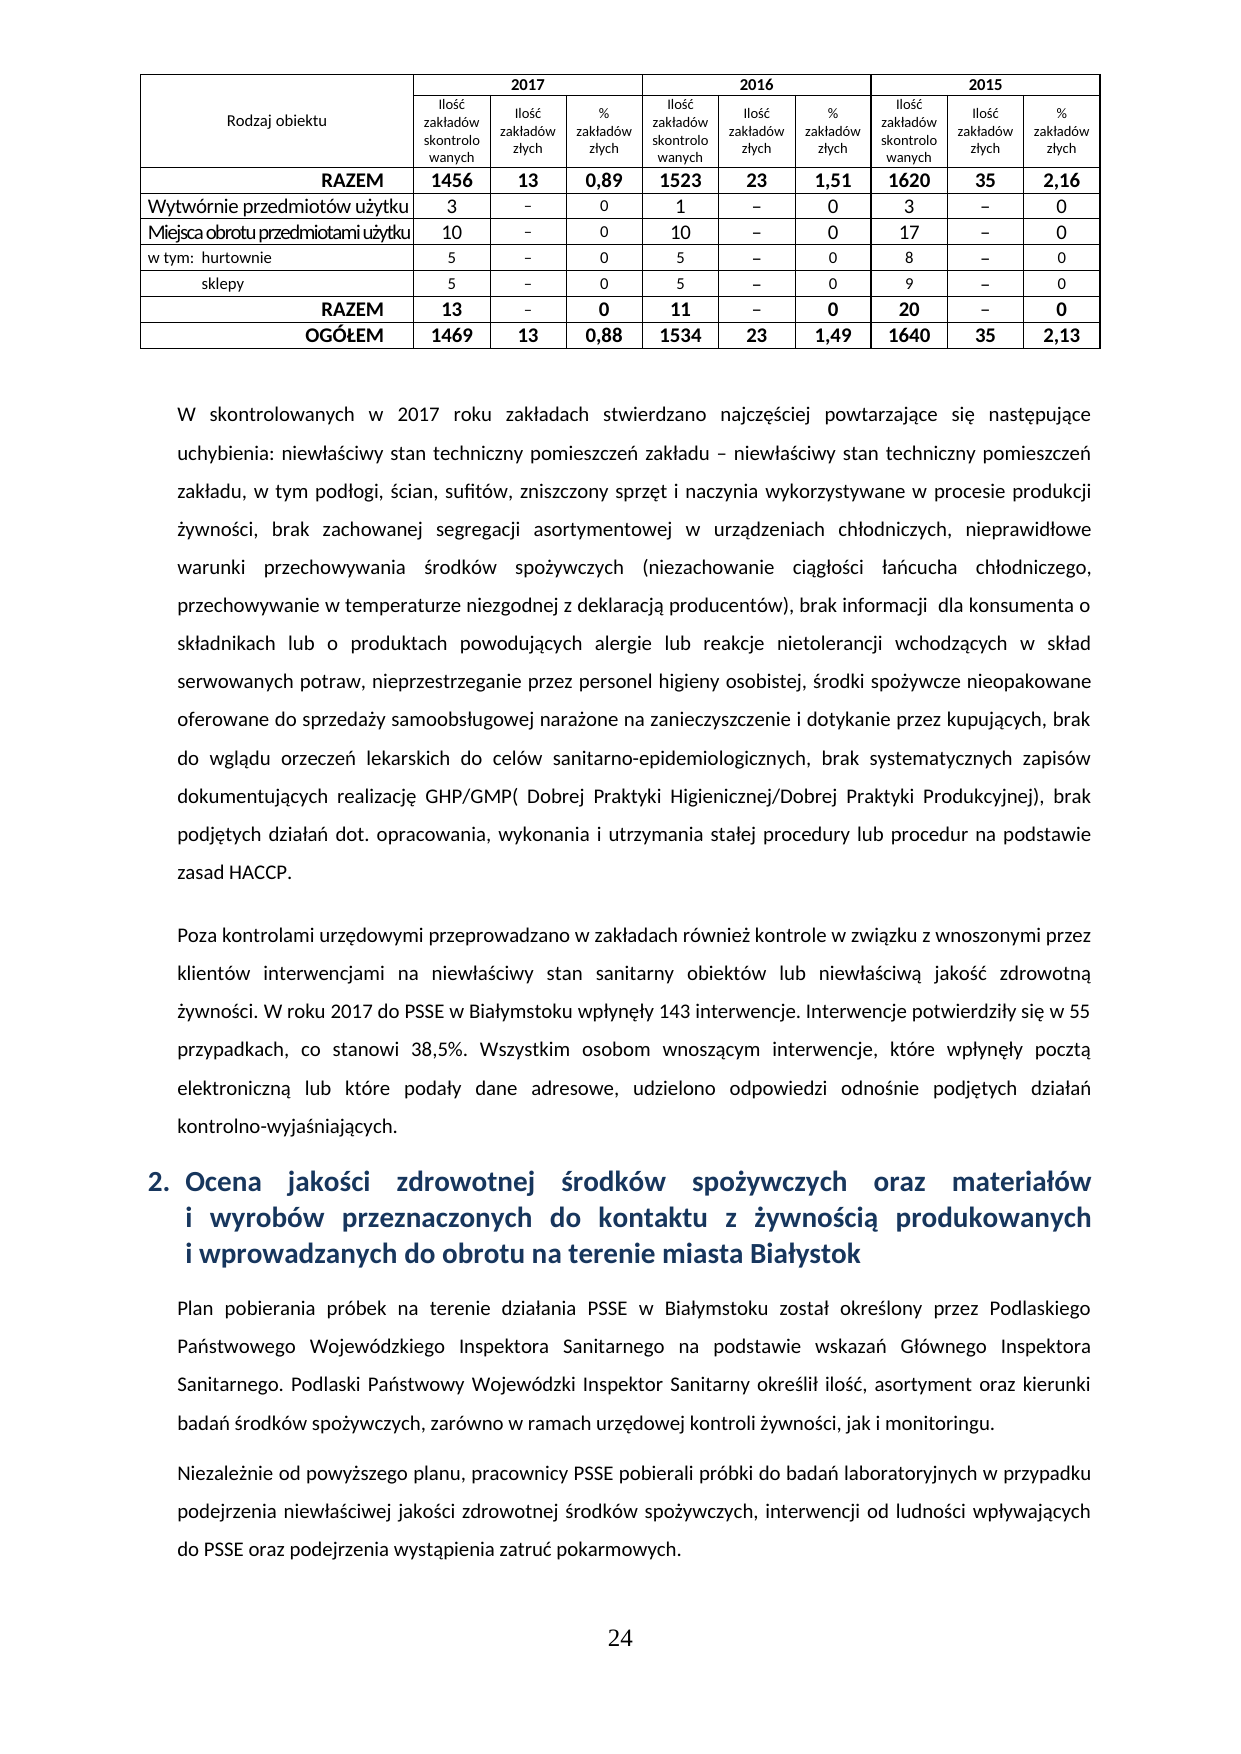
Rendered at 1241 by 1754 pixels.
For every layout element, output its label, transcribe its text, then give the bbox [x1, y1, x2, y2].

table_cell 35 [948, 168, 1023, 192]
table_cell – [719, 219, 795, 244]
table_cell – [948, 297, 1023, 322]
table_cell 0 [796, 271, 870, 296]
table_header 2017 [414, 75, 642, 95]
table_cell 1456 [414, 168, 490, 192]
table_cell 0 [796, 245, 870, 270]
table_cell – [948, 271, 1023, 296]
table_cell 2,16 [1024, 168, 1099, 192]
table_cell 5 [414, 271, 490, 296]
table_cell 23 [719, 168, 795, 192]
table_cell 5 [643, 245, 718, 270]
table_cell – [948, 245, 1023, 270]
table_cell 10 [414, 219, 490, 244]
table_cell 0 [796, 297, 870, 322]
table_cell 13 [414, 297, 490, 322]
table_cell 1,49 [796, 323, 870, 348]
table_cell 23 [719, 323, 795, 348]
table_cell 0 [1024, 219, 1099, 244]
table_header 2016 [643, 75, 870, 95]
table_cell – [948, 194, 1023, 218]
table_cell 0 [1024, 245, 1099, 270]
table_cell – [491, 219, 566, 244]
table_cell 1469 [414, 323, 490, 348]
table_cell 1,51 [796, 168, 870, 192]
table_cell 5 [414, 245, 490, 270]
table_cell 3 [872, 194, 947, 218]
table_cell Ilość zakładów złych [719, 96, 795, 166]
table_cell 13 [491, 168, 566, 192]
table_cell 20 [872, 297, 947, 322]
table_cell Ilość zakładów złych [491, 96, 566, 166]
text Niezależnie od powyższego planu, pracownicy PSSE pobierali próbki do badań laboratoryjnych w przypadku podejrzenia niewłaściwej jakości zdrowotnej środków spożywczych, interwencji od ludności wpływających do PSSE oraz podejrzenia wystąpienia zatruć pokarmowych. [177, 1460, 1093, 1562]
text W skontrolowanych w 2017 roku zakładach stwierdzano najczęściej powtarzające się następujące uchybienia: niewłaściwy stan techniczny pomieszczeń zakładu – niewłaściwy stan techniczny pomieszczeń zakładu, w tym podłogi, ścian, sufitów, zniszczony sprzęt i naczynia wykorzystywane w procesie produkcji żywności, brak zachowanej segregacji asortymentowej w urządzeniach chłodniczych, nieprawidłowe warunki przechowywania środków spożywczych (niezachowanie ciągłości łańcucha chłodniczego, przechowywanie w temperaturze niezgodnej z deklaracją producentów), brak informacji dla konsumenta o składnikach lub o produktach powodujących alergie lub reakcje nietolerancji wchodzących w skład serwowanych potraw, nieprzestrzeganie przez personel higieny osobistej, środki spożywcze nieopakowane oferowane do sprzedaży samoobsługowej narażone na zanieczyszczenie i dotykanie przez kupujących, brak do wglądu orzeczeń lekarskich do celów sanitarno-epidemiologicznych, brak systematycznych zapisów dokumentujących realizację GHP/GMP( Dobrej Praktyki Higienicznej/Dobrej Praktyki Produkcyjnej), brak podjętych działań dot. opracowania, wykonania i utrzymania stałej procedury lub procedur na podstawie zasad HACCP. [177, 402, 1093, 884]
table_cell % zakładów złych [1024, 96, 1099, 166]
table_header Rodzaj obiektu [141, 75, 413, 166]
table_cell % zakładów złych [796, 96, 870, 166]
table_cell % zakładów złych [567, 96, 642, 166]
table_cell 0 [1024, 194, 1099, 218]
table_cell w tym: hurtownie [141, 245, 413, 270]
table_cell 0 [567, 271, 642, 296]
table_cell 0 [567, 219, 642, 244]
table_cell sklepy [141, 271, 413, 296]
table_cell 17 [872, 219, 947, 244]
table_cell 0 [1024, 271, 1099, 296]
table_cell – [948, 219, 1023, 244]
table_cell – [491, 245, 566, 270]
text Plan pobierania próbek na terenie działania PSSE w Białymstoku został określony przez Podlaskiego Państwowego Wojewódzkiego Inspektora Sanitarnego na podstawie wskazań Głównego Inspektora Sanitarnego. Podlaski Państwowy Wojewódzki Inspektor Sanitarny określił ilość, asortyment oraz kierunki badań środków spożywczych, zarówno w ramach urzędowej kontroli żywności, jak i monitoringu. [177, 1295, 1093, 1435]
table_cell 0 [567, 297, 642, 322]
table_cell OGÓŁEM [141, 323, 413, 348]
table_cell 0 [567, 245, 642, 270]
table_cell – [719, 297, 795, 322]
table_cell Ilość zakładów złych [948, 96, 1023, 166]
table_cell 2,13 [1024, 323, 1099, 348]
table_cell 9 [872, 271, 947, 296]
table_cell 0 [1024, 297, 1099, 322]
table_cell 1640 [872, 323, 947, 348]
table_cell – [491, 271, 566, 296]
table_cell 13 [491, 323, 566, 348]
table_cell 0 [796, 194, 870, 218]
table_cell Ilość zakładów skontrolowanych [414, 96, 490, 166]
table_cell 0,88 [567, 323, 642, 348]
table_cell 35 [948, 323, 1023, 348]
text Poza kontrolami urzędowymi przeprowadzano w zakładach również kontrole w związku z wnoszonymi przez klientów interwencjami na niewłaściwy stan sanitarny obiektów lub niewłaściwą jakość zdrowotną żywności. W roku 2017 do PSSE w Białymstoku wpłynęły 143 interwencje. Interwencje potwierdziły się w 55 przypadkach, co stanowi 38,5%. Wszystkim osobom wnoszącym interwencje, które wpłynęły pocztą elektroniczną lub które podały dane adresowe, udzielono odpowiedzi odnośnie podjętych działań kontrolno-wyjaśniających. [177, 922, 1093, 1138]
table_cell 8 [872, 245, 947, 270]
table_cell 3 [414, 194, 490, 218]
table_cell 0 [796, 219, 870, 244]
table_cell Miejsca obrotu przedmiotami użytku [141, 219, 413, 244]
table_cell 0,89 [567, 168, 642, 192]
table_cell 0 [567, 194, 642, 218]
list Ocena jakości zdrowotnej środków spożywczych oraz materiałów i wyrobów przeznaczonych do kontaktu z żywnością produkowanych i wprowadzanych do obrotu na terenie miasta Białystok [148, 1163, 1093, 1270]
table_cell 11 [643, 297, 718, 322]
table_cell Wytwórnie przedmiotów użytku [141, 194, 413, 218]
table_cell 1 [643, 194, 718, 218]
table_cell 1523 [643, 168, 718, 192]
table_cell RAZEM [141, 297, 413, 322]
table_cell 10 [643, 219, 718, 244]
table_cell 5 [643, 271, 718, 296]
table_cell RAZEM [141, 168, 413, 192]
table_cell – [719, 194, 795, 218]
table_cell – [491, 194, 566, 218]
table_cell – [719, 245, 795, 270]
table_cell 1620 [872, 168, 947, 192]
table_cell – [491, 297, 566, 322]
table_cell 1534 [643, 323, 718, 348]
table_cell Ilość zakładów skontrolowanych [872, 96, 947, 166]
table_header 2015 [872, 75, 1099, 95]
table_cell Ilość zakładów skontrolowanych [643, 96, 718, 166]
table_cell – [719, 271, 795, 296]
